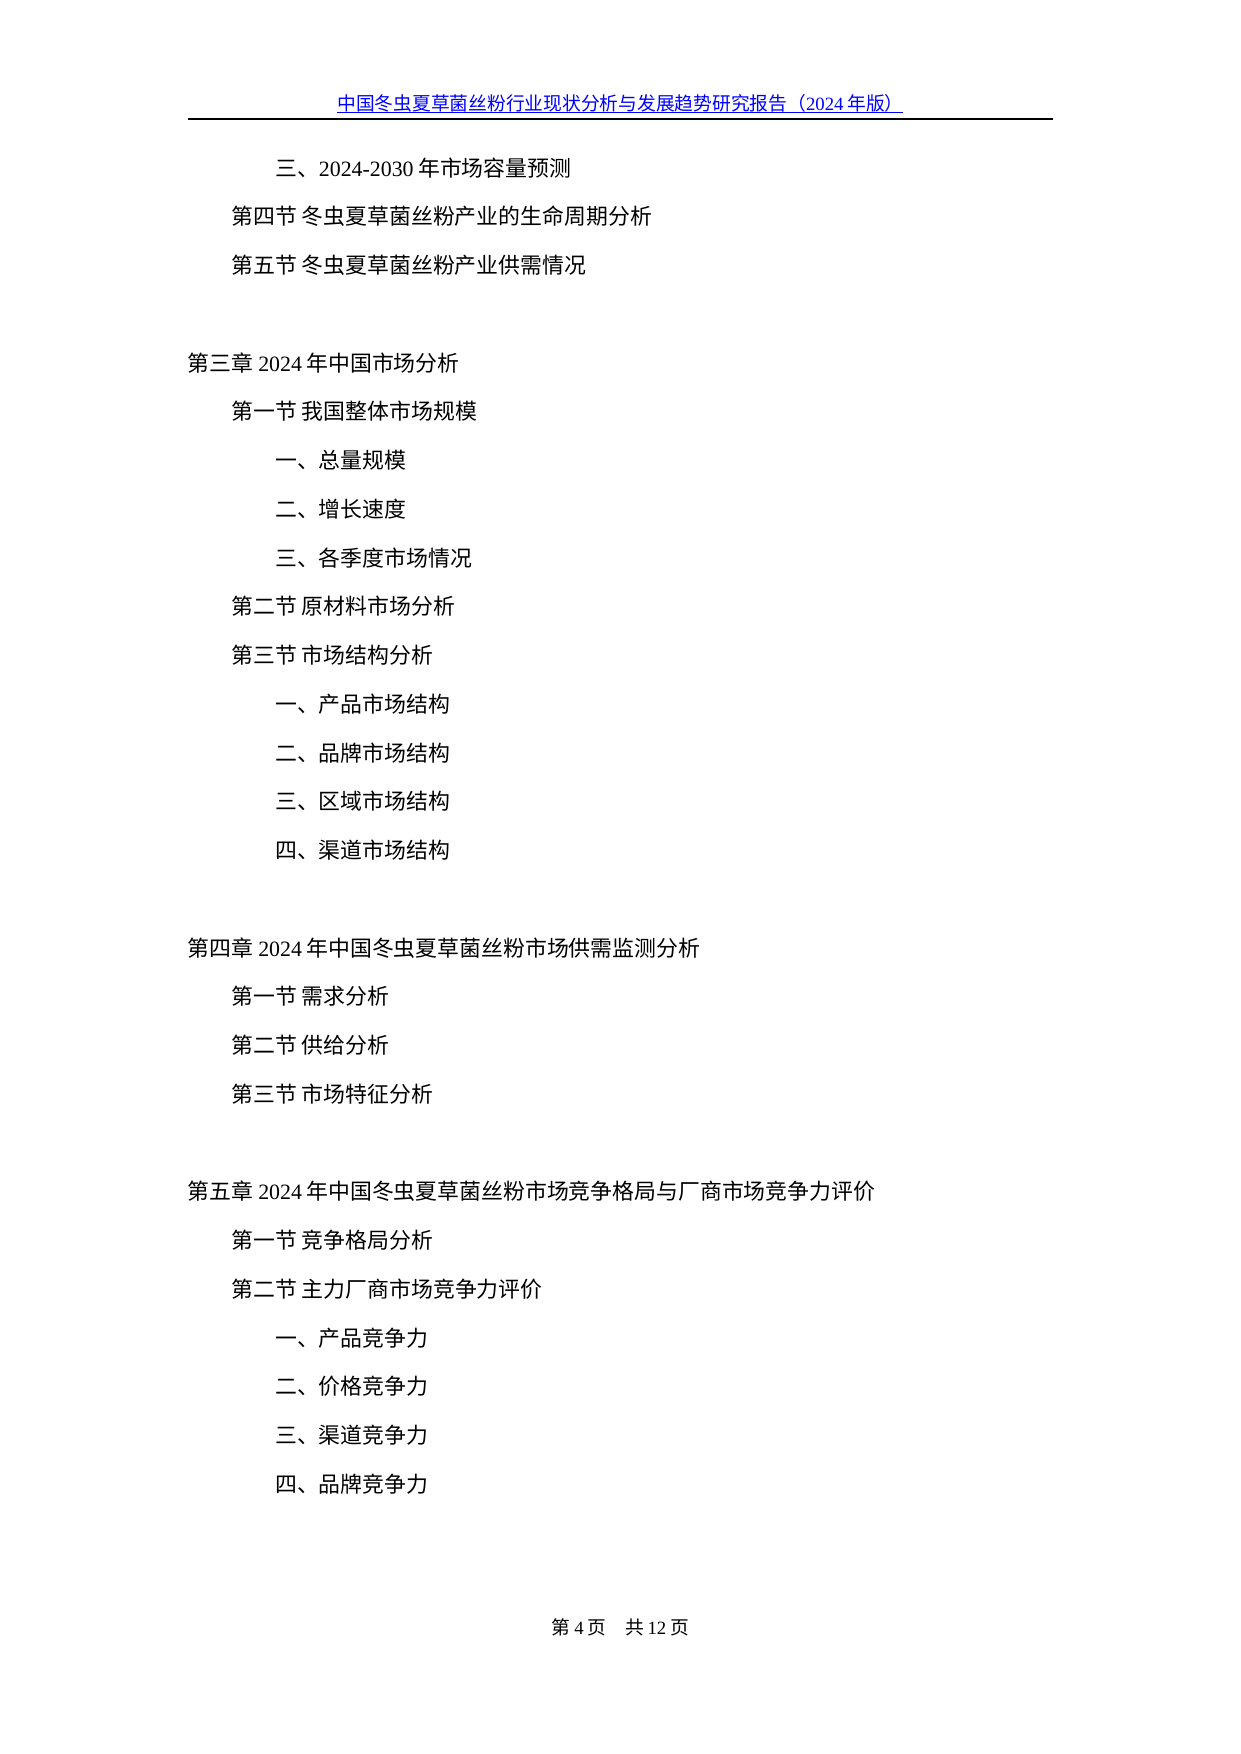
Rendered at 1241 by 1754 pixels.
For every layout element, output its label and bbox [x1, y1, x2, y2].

text [187, 150, 1053, 1499]
